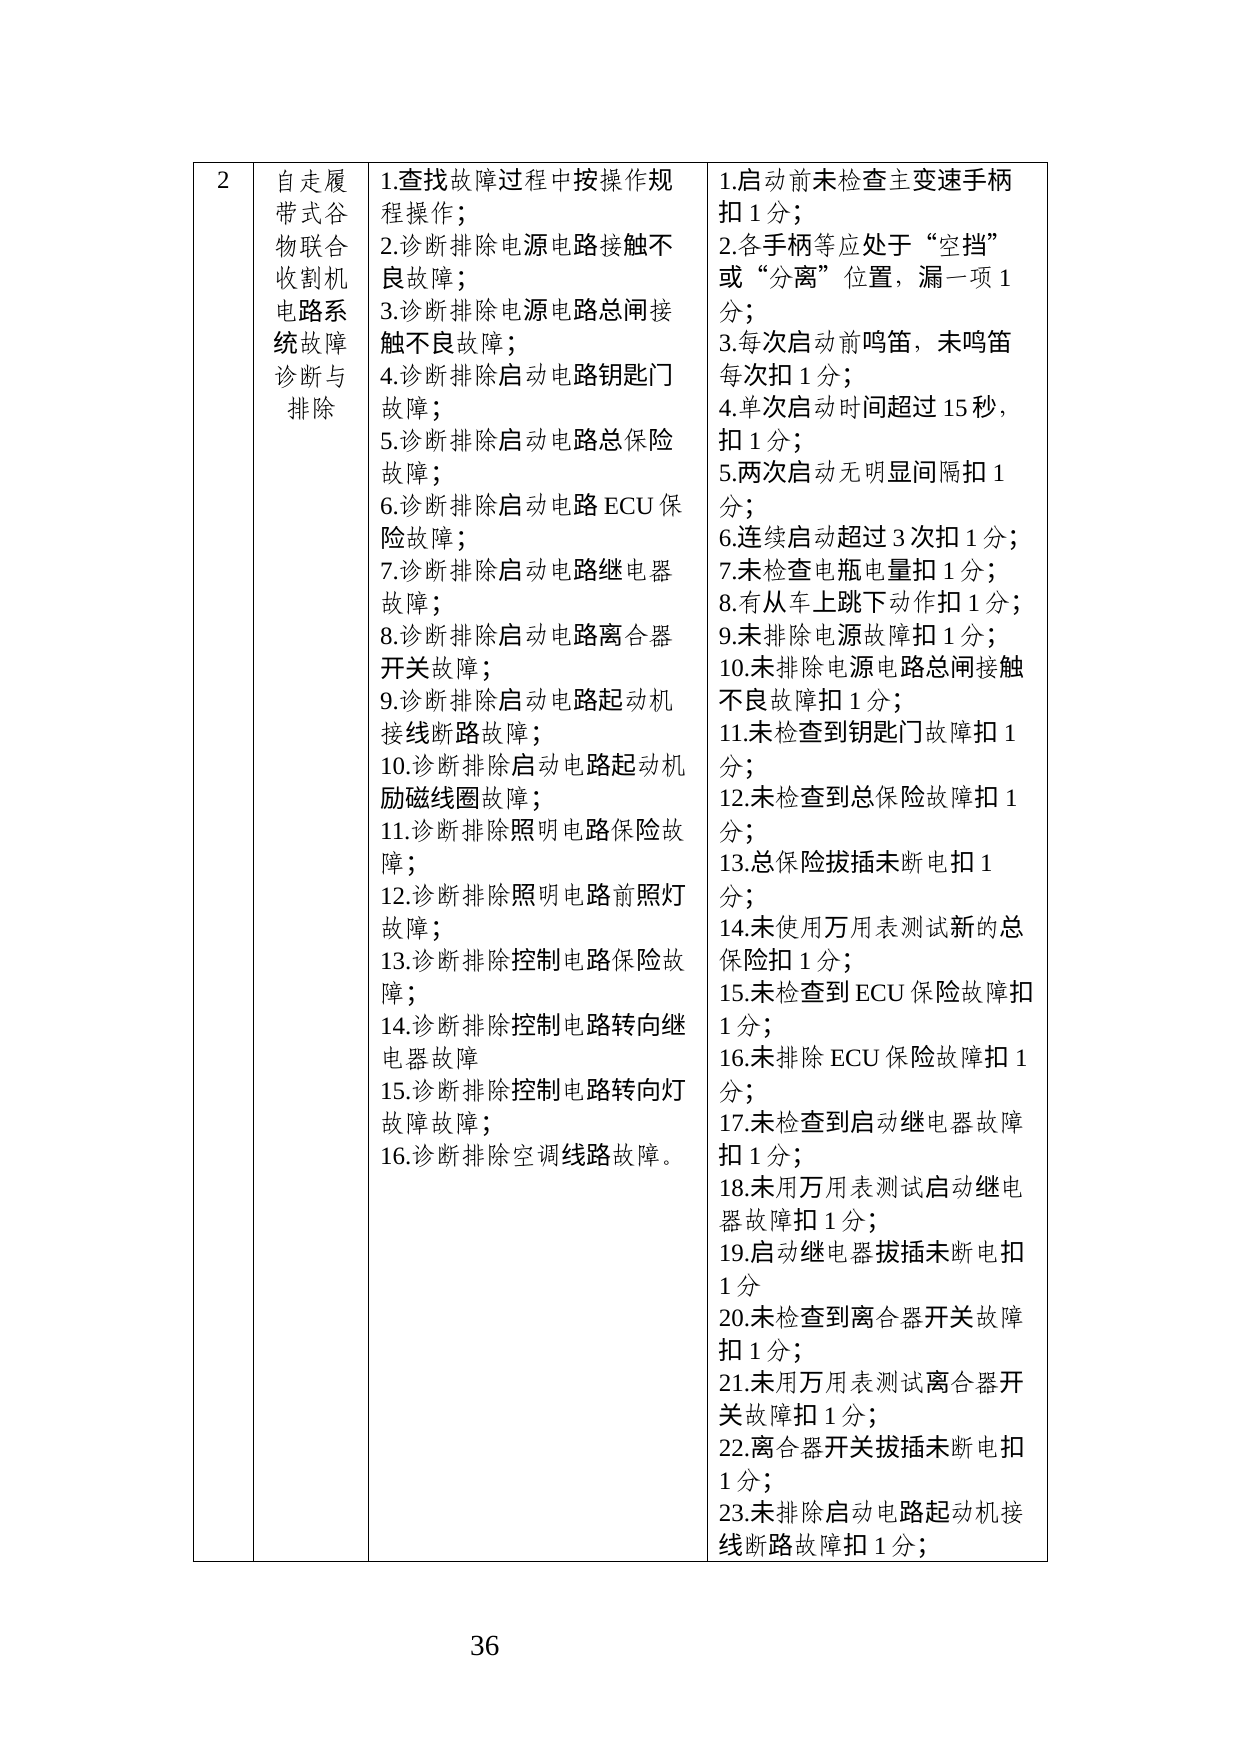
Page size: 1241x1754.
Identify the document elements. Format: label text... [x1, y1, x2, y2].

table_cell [254, 163, 368, 1561]
table_cell 2 [194, 163, 253, 1561]
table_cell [369, 163, 707, 1561]
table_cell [708, 163, 1047, 1561]
